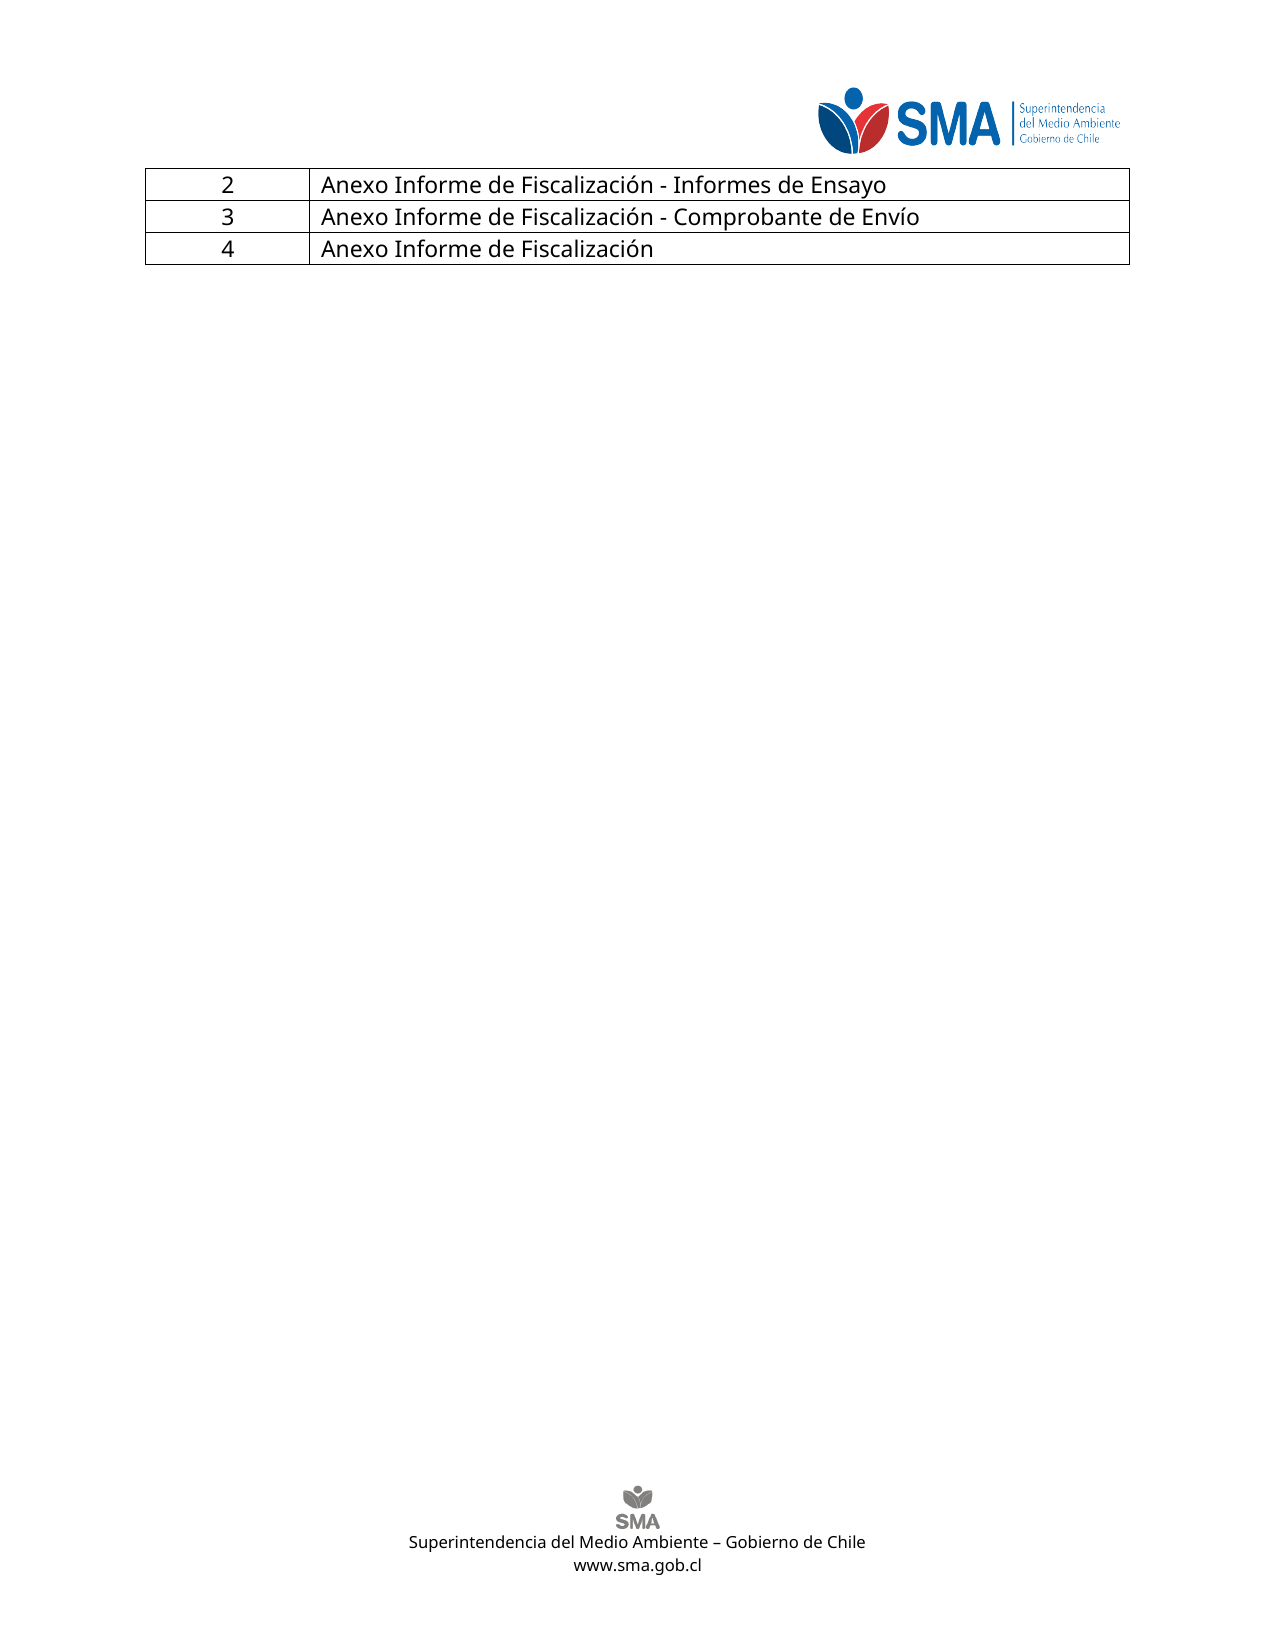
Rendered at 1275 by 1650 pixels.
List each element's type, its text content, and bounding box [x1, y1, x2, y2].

table_cell Anexo Informe de Fiscalización [310, 233, 1129, 264]
table_cell 2 [146, 169, 309, 200]
picture [614, 1483, 661, 1531]
table_cell 4 [146, 233, 309, 264]
picture [808, 73, 1130, 168]
table_cell Anexo Informe de Fiscalización - Informes de Ensayo [310, 169, 1129, 200]
table_cell Anexo Informe de Fiscalización - Comprobante de Envío [310, 201, 1129, 232]
table_cell 3 [146, 201, 309, 232]
